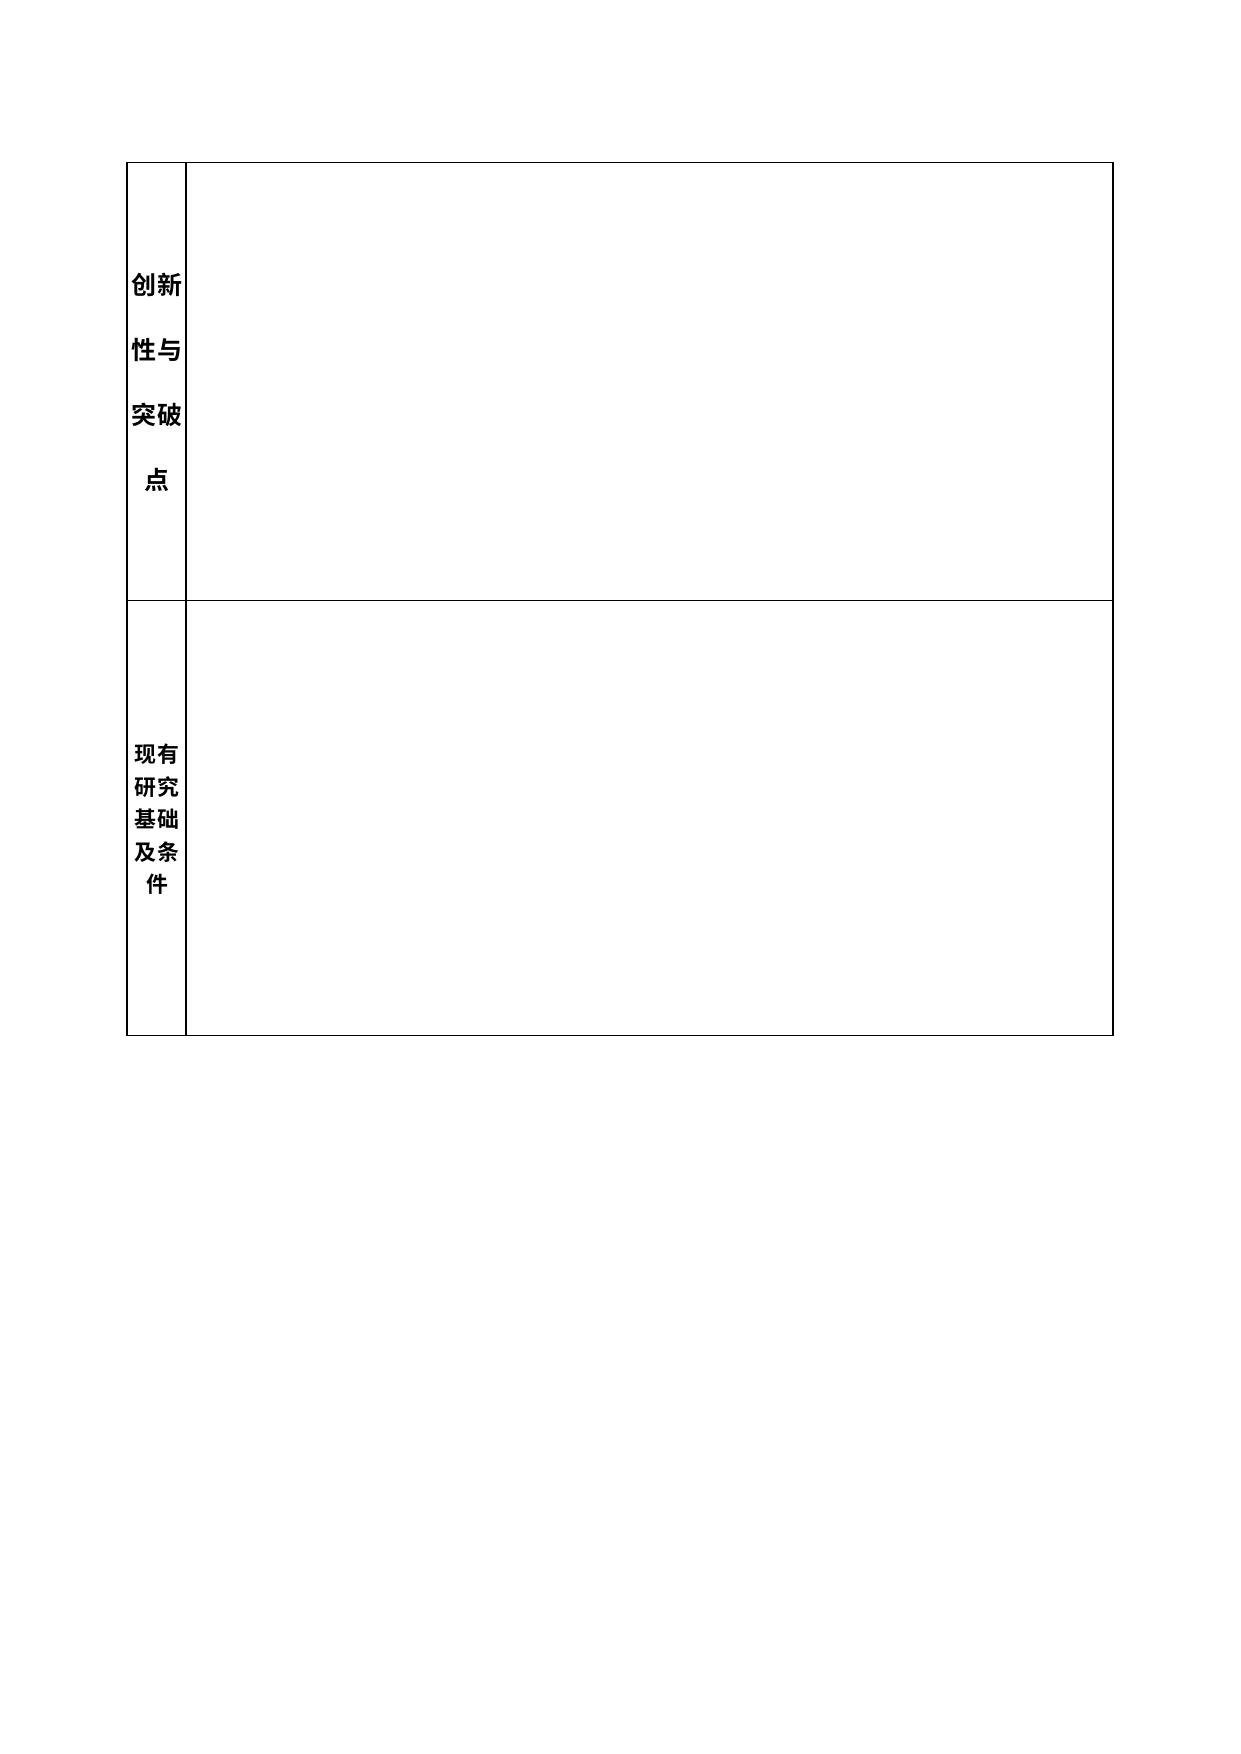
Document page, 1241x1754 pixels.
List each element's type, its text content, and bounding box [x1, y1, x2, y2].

table_cell 创新性与突破点 [128, 163, 185, 599]
table_cell [187, 601, 1112, 1035]
table_cell [187, 163, 1112, 599]
table_cell 现有研究基础及条件 [128, 601, 185, 1035]
